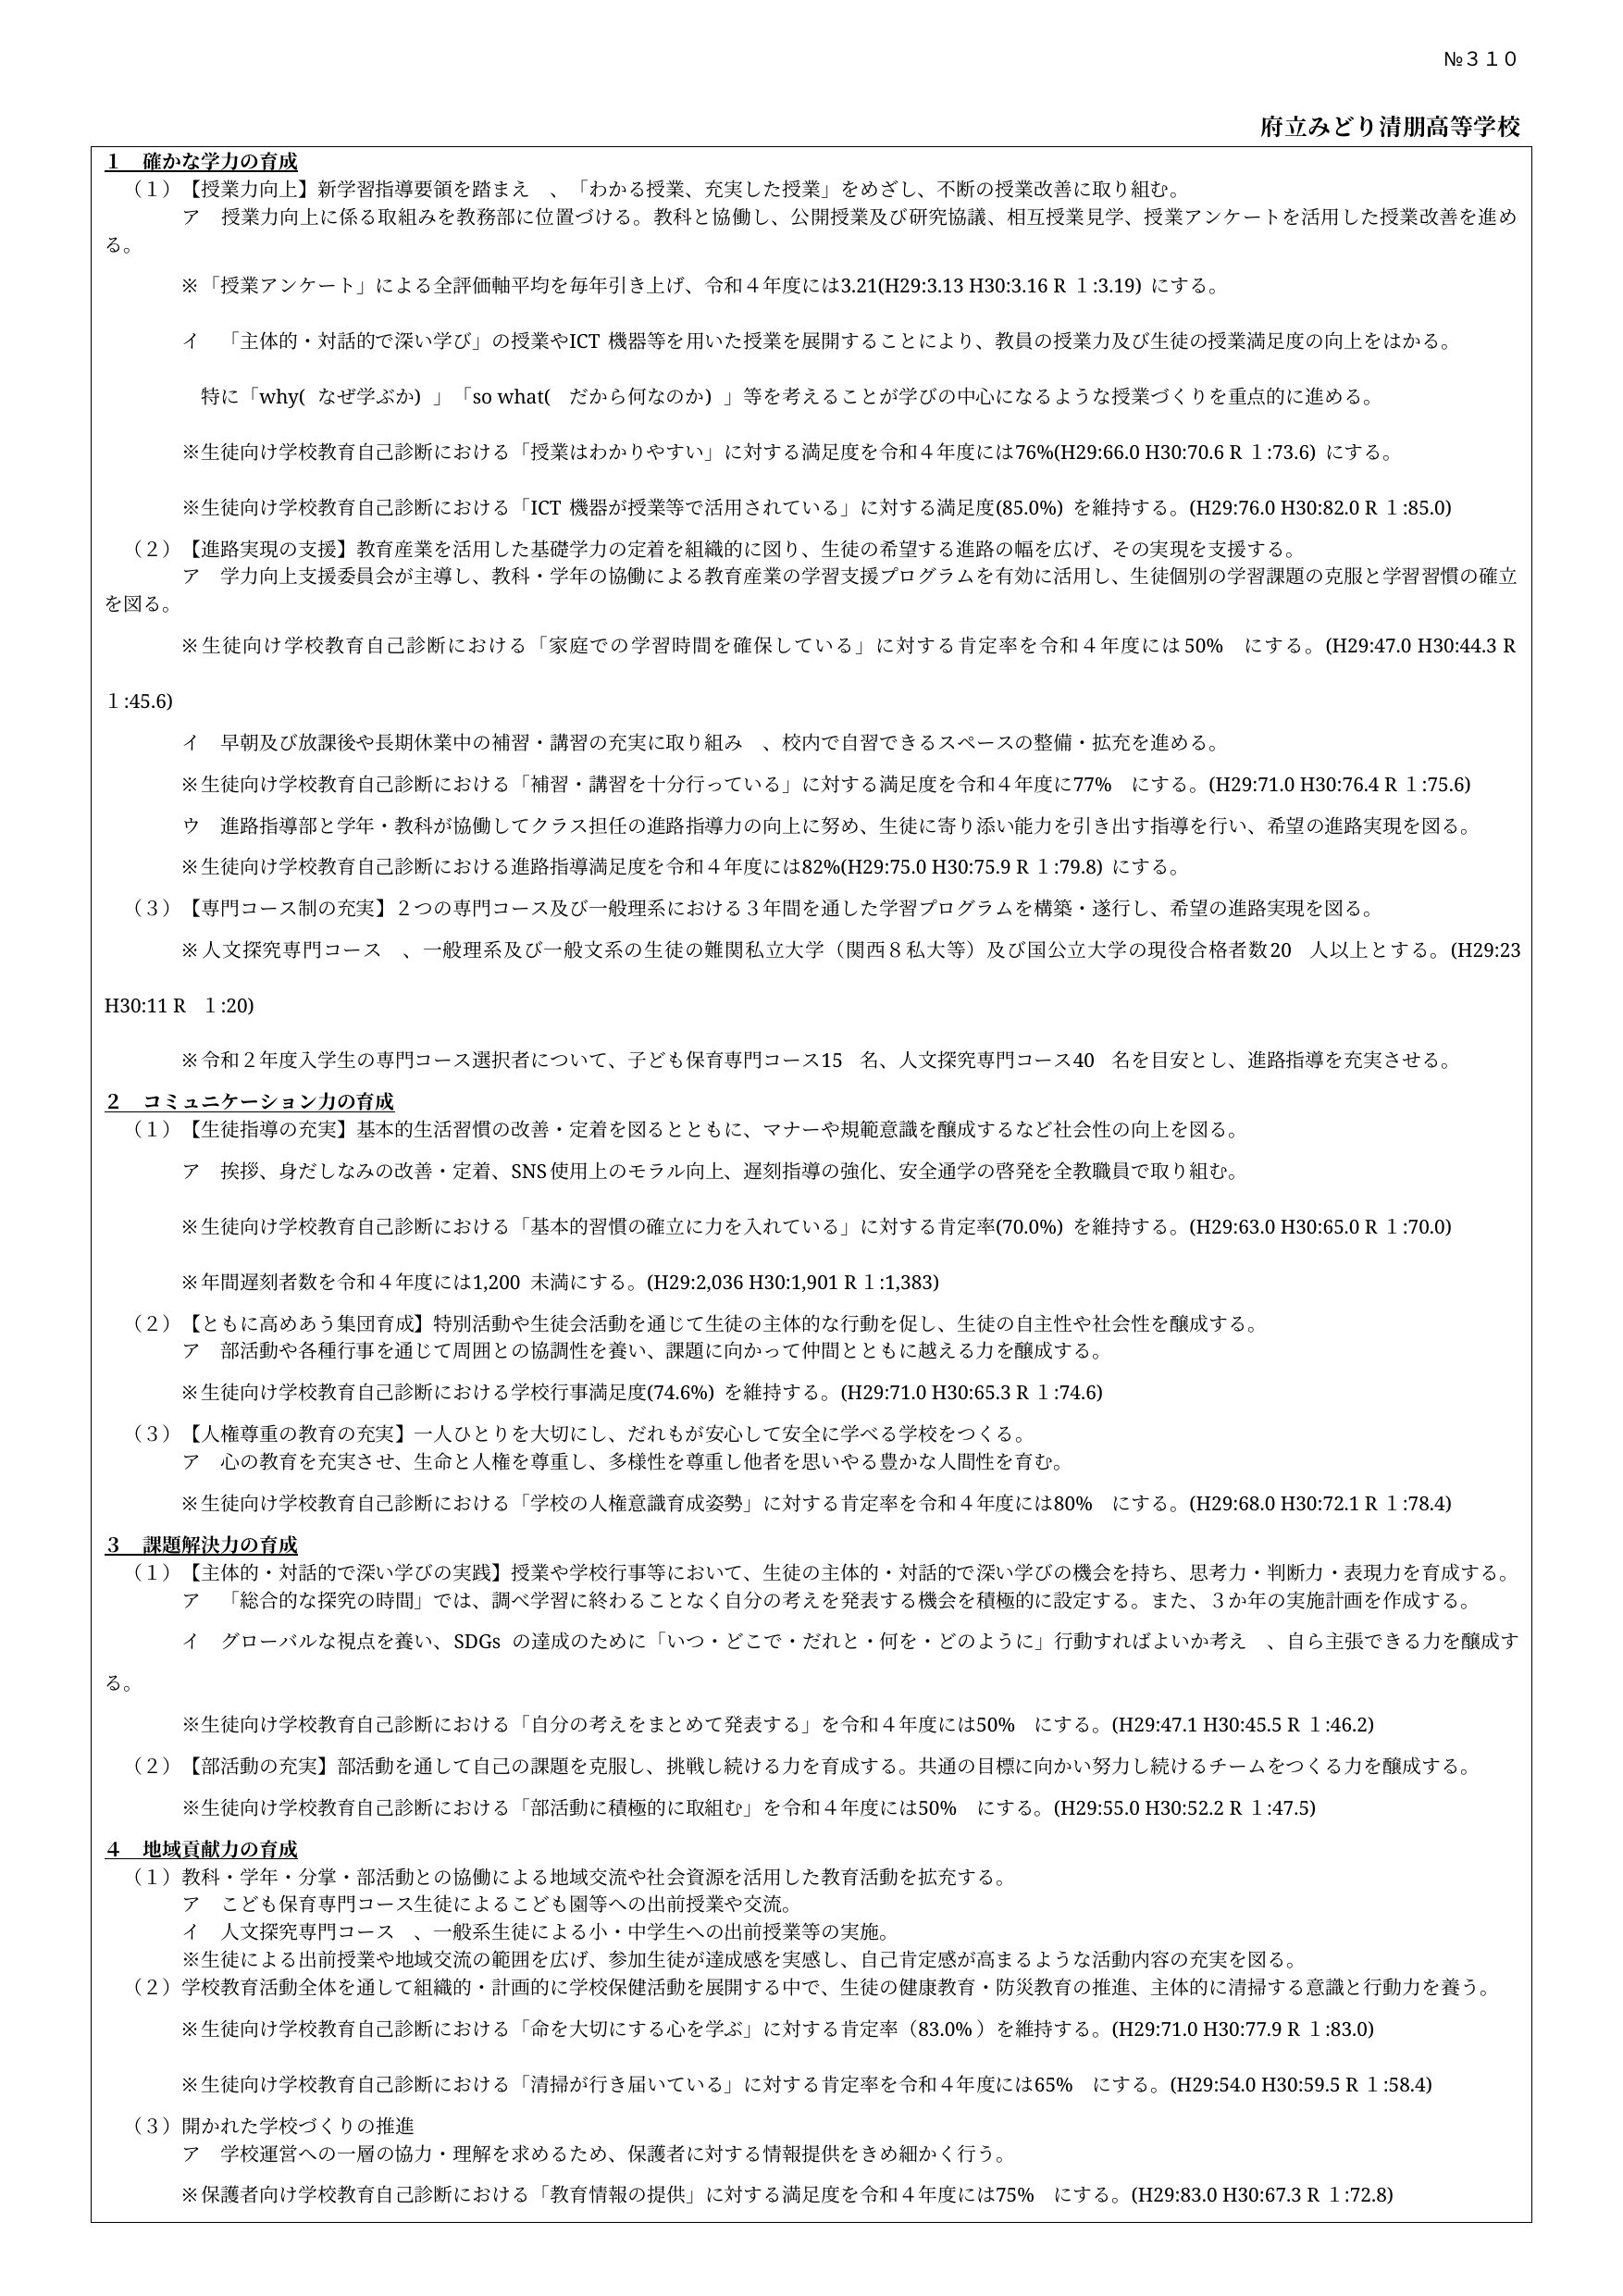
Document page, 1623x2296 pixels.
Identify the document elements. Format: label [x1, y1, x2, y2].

table_header [92, 147, 1531, 2222]
